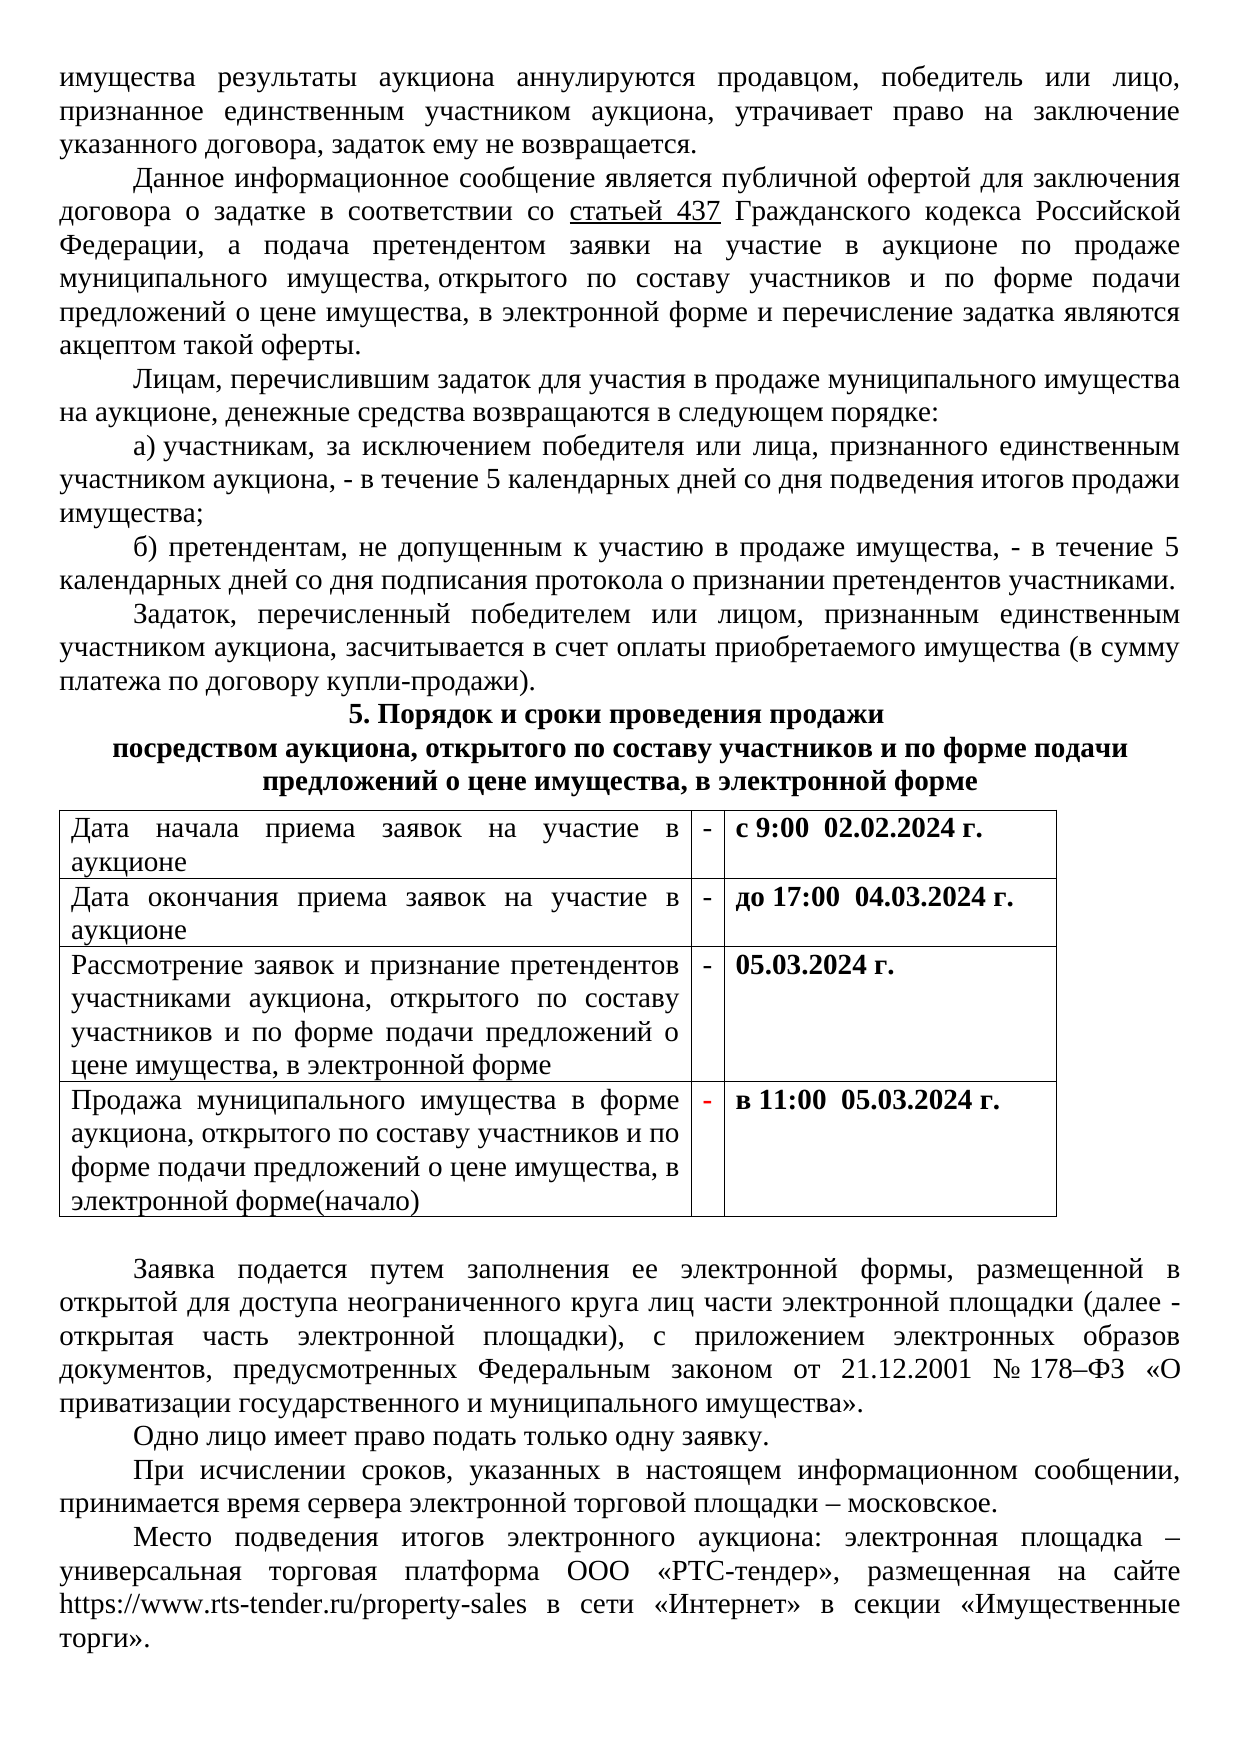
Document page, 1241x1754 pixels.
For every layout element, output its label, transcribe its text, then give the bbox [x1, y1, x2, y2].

text б) претендентам, не допущенным к участию в продаже имущества, - в течение 5 календарных дней со дня подписания протокола о признании претендентов участниками. [59, 529, 1181, 596]
text Заявка подается путем заполнения ее электронной формы, размещенной в открытой для доступа неограниченного круга лиц части электронной площадки (далее - открытая часть электронной площадки), с приложением электронных образов документов, предусмотренных Федеральным законом от 21.12.2001 № 178–ФЗ «О приватизации государственного и муниципального имущества». [59, 1251, 1181, 1418]
table_cell - [692, 879, 724, 946]
table_cell Продажа муниципального имущества в форме аукциона, открытого по составу участников и по форме подачи предложений о цене имущества, в электронной форме(начало) [60, 1082, 691, 1216]
table_cell Дата окончания приема заявок на участие в аукционе [60, 879, 691, 946]
table_cell до 17:00 04.03.2024 г. [725, 879, 1056, 946]
text Данное информационное сообщение является публичной офертой для заключения договора о задатке в соответствии со статьей 437 Гражданского кодекса Российской Федерации, а подача претендентом заявки на участие в аукционе по продаже муниципального имущества, открытого по составу участников и по форме подачи предложений о цене имущества, в электронной форме и перечисление задатка являются акцептом такой оферты. [59, 160, 1181, 361]
table_header Дата начала приема заявок на участие в аукционе [60, 811, 691, 878]
text Лицам, перечислившим задаток для участия в продаже муниципального имущества на аукционе, денежные средства возвращаются в следующем порядке: [59, 361, 1181, 428]
text 5. Порядок и сроки проведения продажи посредством аукциона, открытого по составу участников и по форме подачи предложений о цене имущества, в электронной форме [59, 696, 1181, 797]
table_cell 05.03.2024 г. [725, 947, 1056, 1081]
text При исчислении сроков, указанных в настоящем информационном сообщении, принимается время сервера электронной торговой площадки – московское. [59, 1452, 1181, 1519]
text а) участникам, за исключением победителя или лица, признанного единственным участником аукциона, - в течение 5 календарных дней со дня подведения итогов продажи имущества; [59, 428, 1181, 529]
table_header - [692, 811, 724, 878]
table_cell - [692, 947, 724, 1081]
text Место подведения итогов электронного аукциона: электронная площадка – универсальная торговая платформа ООО «РТС-тендер», размещенная на сайте https://www.rts-tender.ru/property-sales в сети «Интернет» в секции «Имущественные торги». [59, 1519, 1181, 1653]
table_cell в 11:00 05.03.2024 г. [725, 1082, 1056, 1216]
table_header с 9:00 02.02.2024 г. [725, 811, 1056, 878]
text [59, 59, 1181, 160]
text Задаток, перечисленный победителем или лицом, признанным единственным участником аукциона, засчитывается в счет оплаты приобретаемого имущества (в сумму платежа по договору купли-продажи). [59, 596, 1181, 696]
table_cell - [692, 1082, 724, 1216]
table_cell Рассмотрение заявок и признание претендентов участниками аукциона, открытого по составу участников и по форме подачи предложений о цене имущества, в электронной форме [60, 947, 691, 1081]
text Одно лицо имеет право подать только одну заявку. [59, 1418, 1181, 1452]
